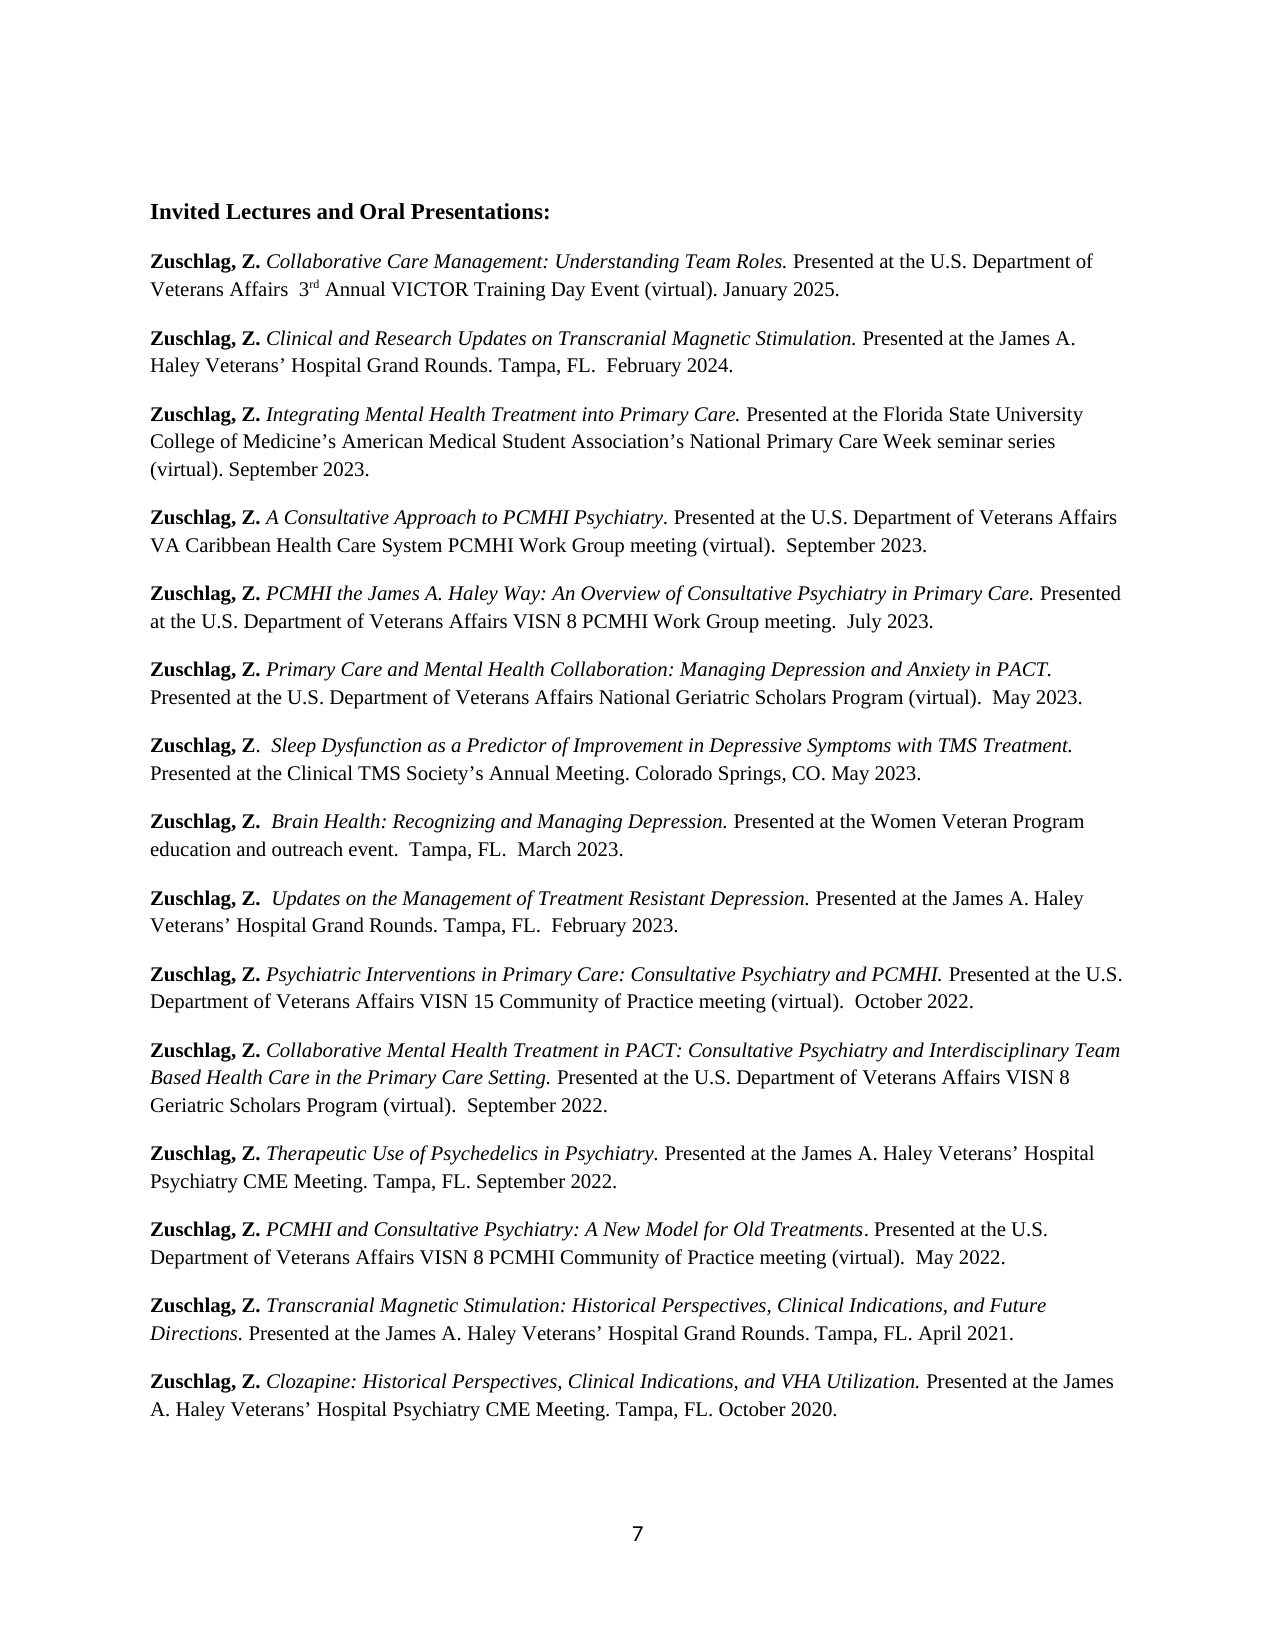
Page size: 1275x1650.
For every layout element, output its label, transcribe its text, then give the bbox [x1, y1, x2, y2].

text Zuschlag, Z. Updates on the Management of Treatment Resistant Depression. Presented at the James A. Haley Veterans’ Hospital Grand Rounds. Tampa, FL. February 2023. [150, 885, 1125, 937]
text Zuschlag, Z. Therapeutic Use of Psychedelics in Psychiatry. Presented at the James A. Haley Veterans’ Hospital Psychiatry CME Meeting. Tampa, FL. September 2022. [150, 1141, 1125, 1193]
text Zuschlag, Z. Clinical and Research Updates on Transcranial Magnetic Stimulation. Presented at the James A. Haley Veterans’ Hospital Grand Rounds. Tampa, FL. February 2024. [150, 326, 1125, 377]
text Zuschlag, Z. Transcranial Magnetic Stimulation: Historical Perspectives, Clinical Indications, and Future Directions. Presented at the James A. Haley Veterans’ Hospital Grand Rounds. Tampa, FL. April 2021. [150, 1293, 1125, 1345]
text Zuschlag, Z. Primary Care and Mental Health Collaboration: Managing Depression and Anxiety in PACT. Presented at the U.S. Department of Veterans Affairs National Geriatric Scholars Program (virtual). May 2023. [150, 657, 1125, 709]
text Zuschlag, Z. Psychiatric Interventions in Primary Care: Consultative Psychiatry and PCMHI. Presented at the U.S. Department of Veterans Affairs VISN 15 Community of Practice meeting (virtual). October 2022. [150, 961, 1125, 1013]
text Invited Lectures and Oral Presentations: [150, 198, 1125, 225]
text Zuschlag, Z. Integrating Mental Health Treatment into Primary Care. Presented at the Florida State University College of Medicine’s American Medical Student Association’s National Primary Care Week seminar series (virtual). September 2023. [150, 402, 1125, 481]
text Zuschlag, Z. A Consultative Approach to PCMHI Psychiatry. Presented at the U.S. Department of Veterans Affairs VA Caribbean Health Care System PCMHI Work Group meeting (virtual). September 2023. [150, 505, 1125, 557]
text Zuschlag, Z. PCMHI and Consultative Psychiatry: A New Model for Old Treatments. Presented at the U.S. Department of Veterans Affairs VISN 8 PCMHI Community of Practice meeting (virtual). May 2022. [150, 1217, 1125, 1269]
text Zuschlag, Z. Brain Health: Recognizing and Managing Depression. Presented at the Women Veteran Program education and outreach event. Tampa, FL. March 2023. [150, 809, 1125, 861]
text Zuschlag, Z. Collaborative Care Management: Understanding Team Roles. Presented at the U.S. Department of Veterans Affairs 3rd Annual VICTOR Training Day Event (virtual). January 2025. [150, 249, 1125, 301]
text Zuschlag, Z. PCMHI the James A. Haley Way: An Overview of Consultative Psychiatry in Primary Care. Presented at the U.S. Department of Veterans Affairs VISN 8 PCMHI Work Group meeting. July 2023. [150, 581, 1125, 633]
text Zuschlag, Z. Clozapine: Historical Perspectives, Clinical Indications, and VHA Utilization. Presented at the James A. Haley Veterans’ Hospital Psychiatry CME Meeting. Tampa, FL. October 2020. [150, 1369, 1125, 1421]
text Zuschlag, Z. Sleep Dysfunction as a Predictor of Improvement in Depressive Symptoms with TMS Treatment. Presented at the Clinical TMS Society’s Annual Meeting. Colorado Springs, CO. May 2023. [150, 733, 1125, 785]
text Zuschlag, Z. Collaborative Mental Health Treatment in PACT: Consultative Psychiatry and Interdisciplinary Team Based Health Care in the Primary Care Setting. Presented at the U.S. Department of Veterans Affairs VISN 8 Geriatric Scholars Program (virtual). September 2022. [150, 1037, 1125, 1117]
